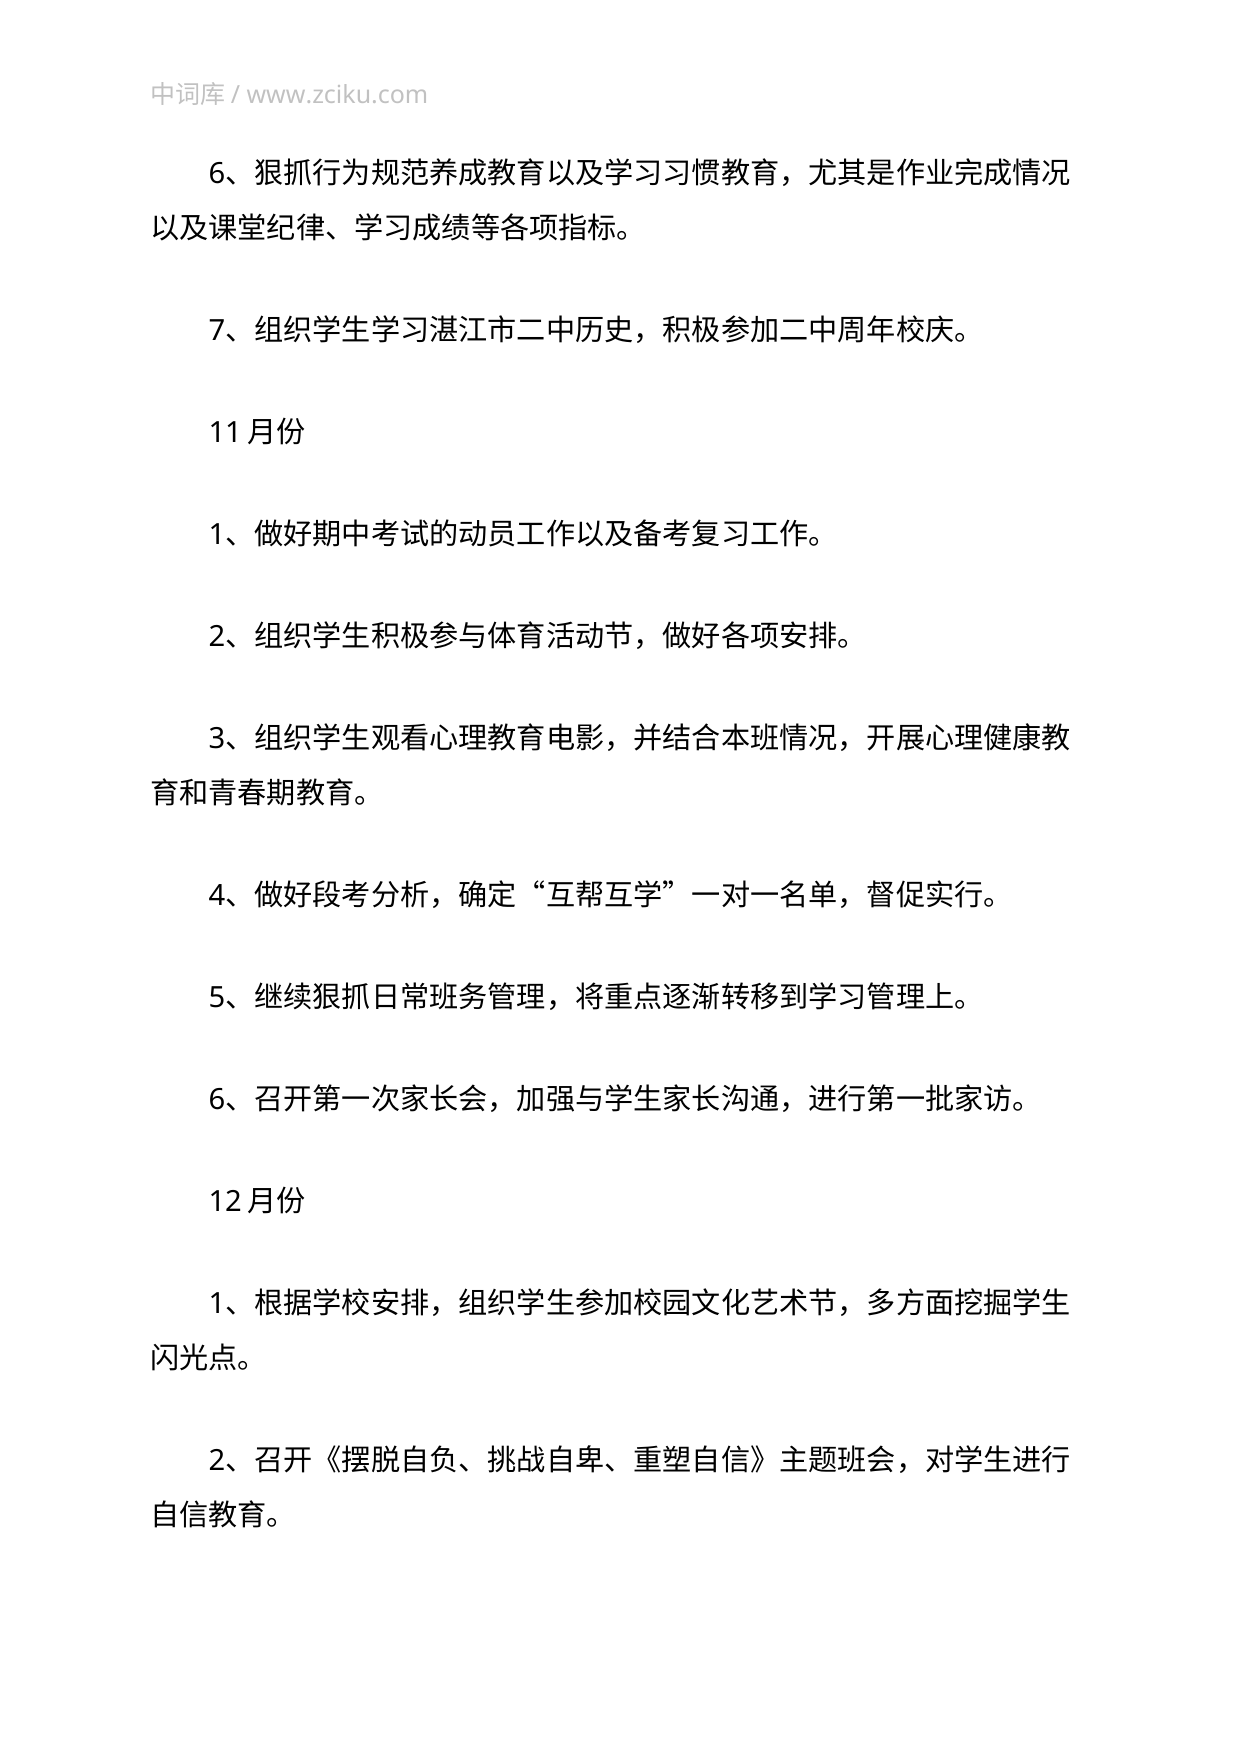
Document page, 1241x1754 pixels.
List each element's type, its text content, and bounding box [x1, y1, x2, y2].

text 1、做好期中考试的动员工作以及备考复习工作。 [150, 511, 1090, 553]
text 4、做好段考分析，确定“互帮互学”一对一名单，督促实行。 [150, 871, 1090, 914]
text 6、狠抓行为规范养成教育以及学习习惯教育，尤其是作业完成情况以及课堂纪律、学习成绩等各项指标。 [150, 150, 1090, 247]
text 5、继续狠抓日常班务管理，将重点逐渐转移到学习管理上。 [150, 973, 1090, 1016]
text 12月份 [150, 1177, 1090, 1220]
text 1、根据学校安排，组织学生参加校园文化艺术节，多方面挖掘学生闪光点。 [150, 1279, 1090, 1377]
text 6、召开第一次家长会，加强与学生家长沟通，进行第一批家访。 [150, 1075, 1090, 1118]
text 11月份 [150, 409, 1090, 451]
text 2、组织学生积极参与体育活动节，做好各项安排。 [150, 613, 1090, 655]
text 2、召开《摆脱自负、挑战自卑、重塑自信》主题班会，对学生进行自信教育。 [150, 1436, 1090, 1533]
text 3、组织学生观看心理教育电影，并结合本班情况，开展心理健康教育和青春期教育。 [150, 715, 1090, 812]
text 7、组织学生学习湛江市二中历史，积极参加二中周年校庆。 [150, 307, 1090, 349]
